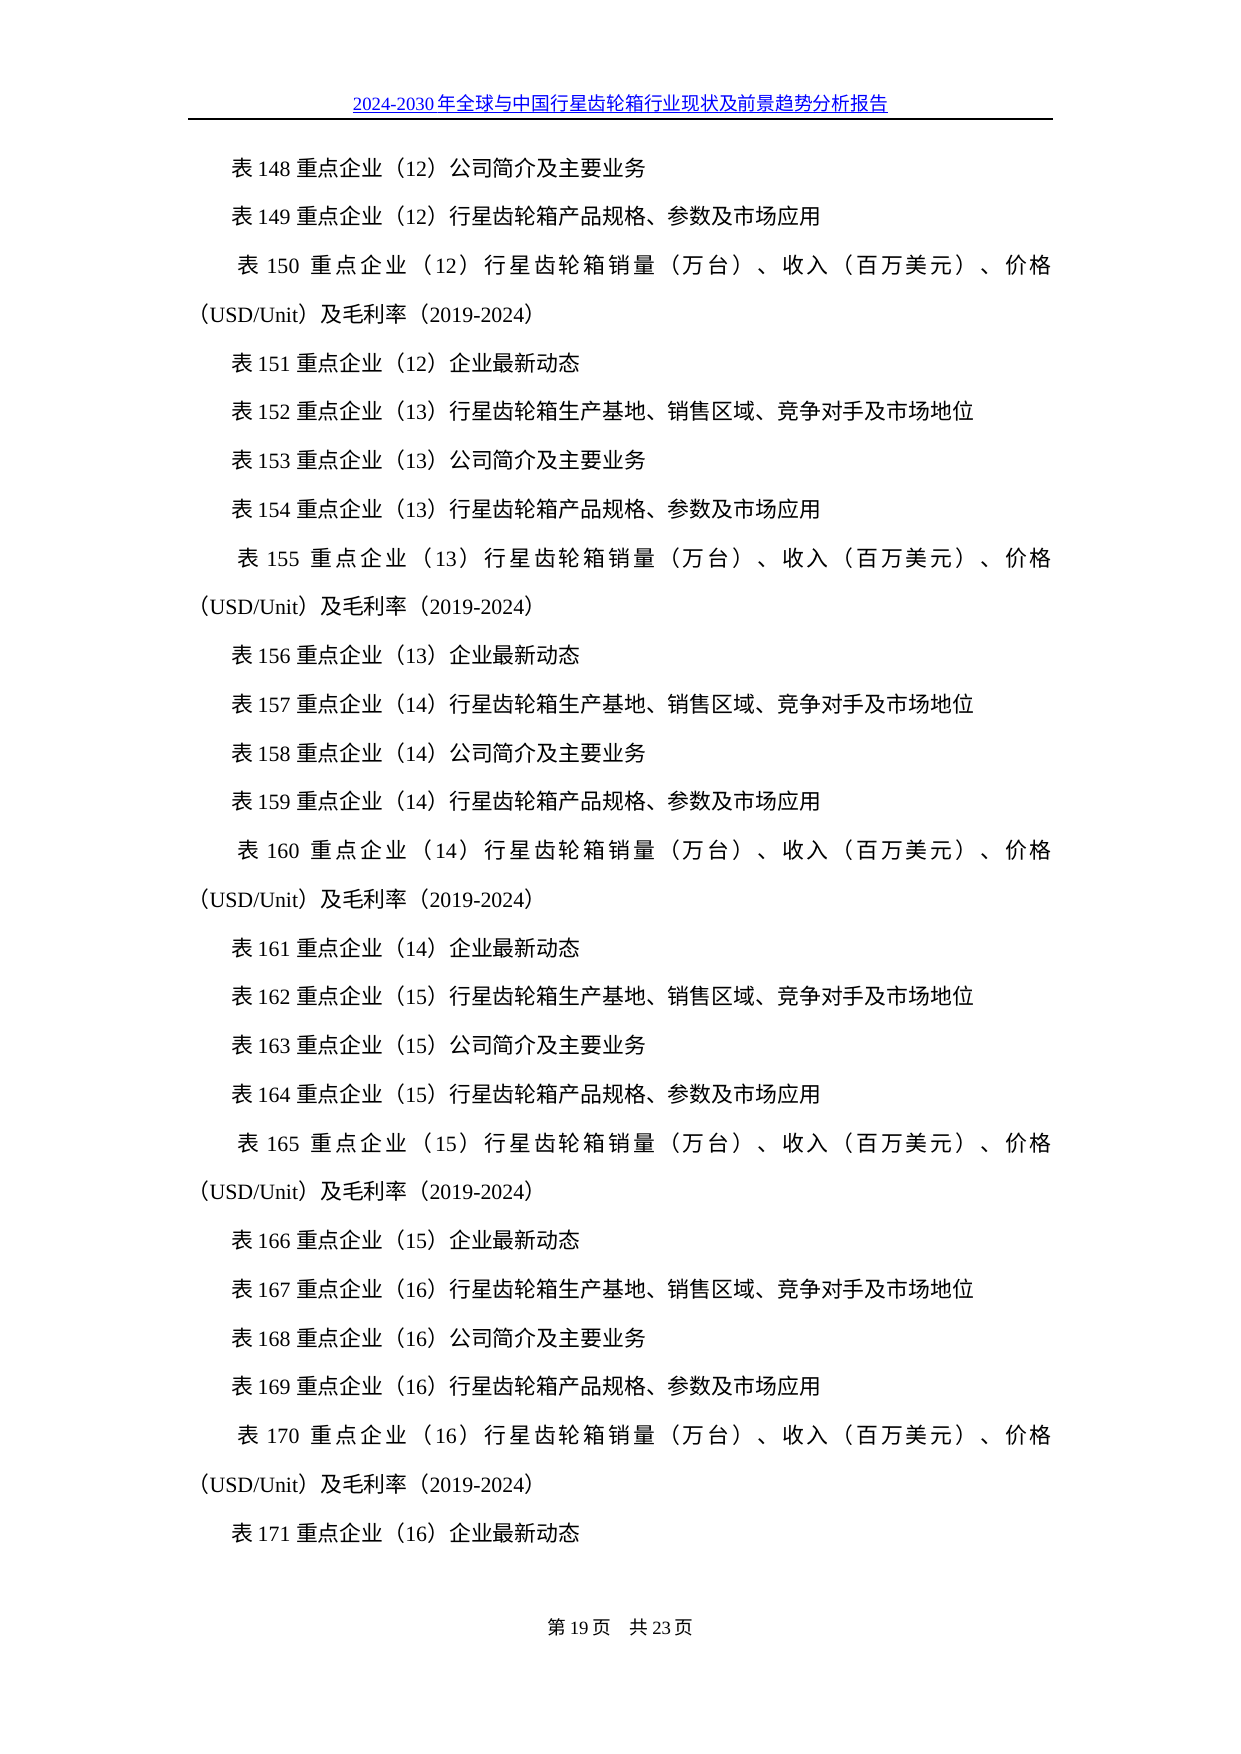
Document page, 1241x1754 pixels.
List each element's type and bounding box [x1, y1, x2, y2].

text [187, 150, 1053, 1548]
